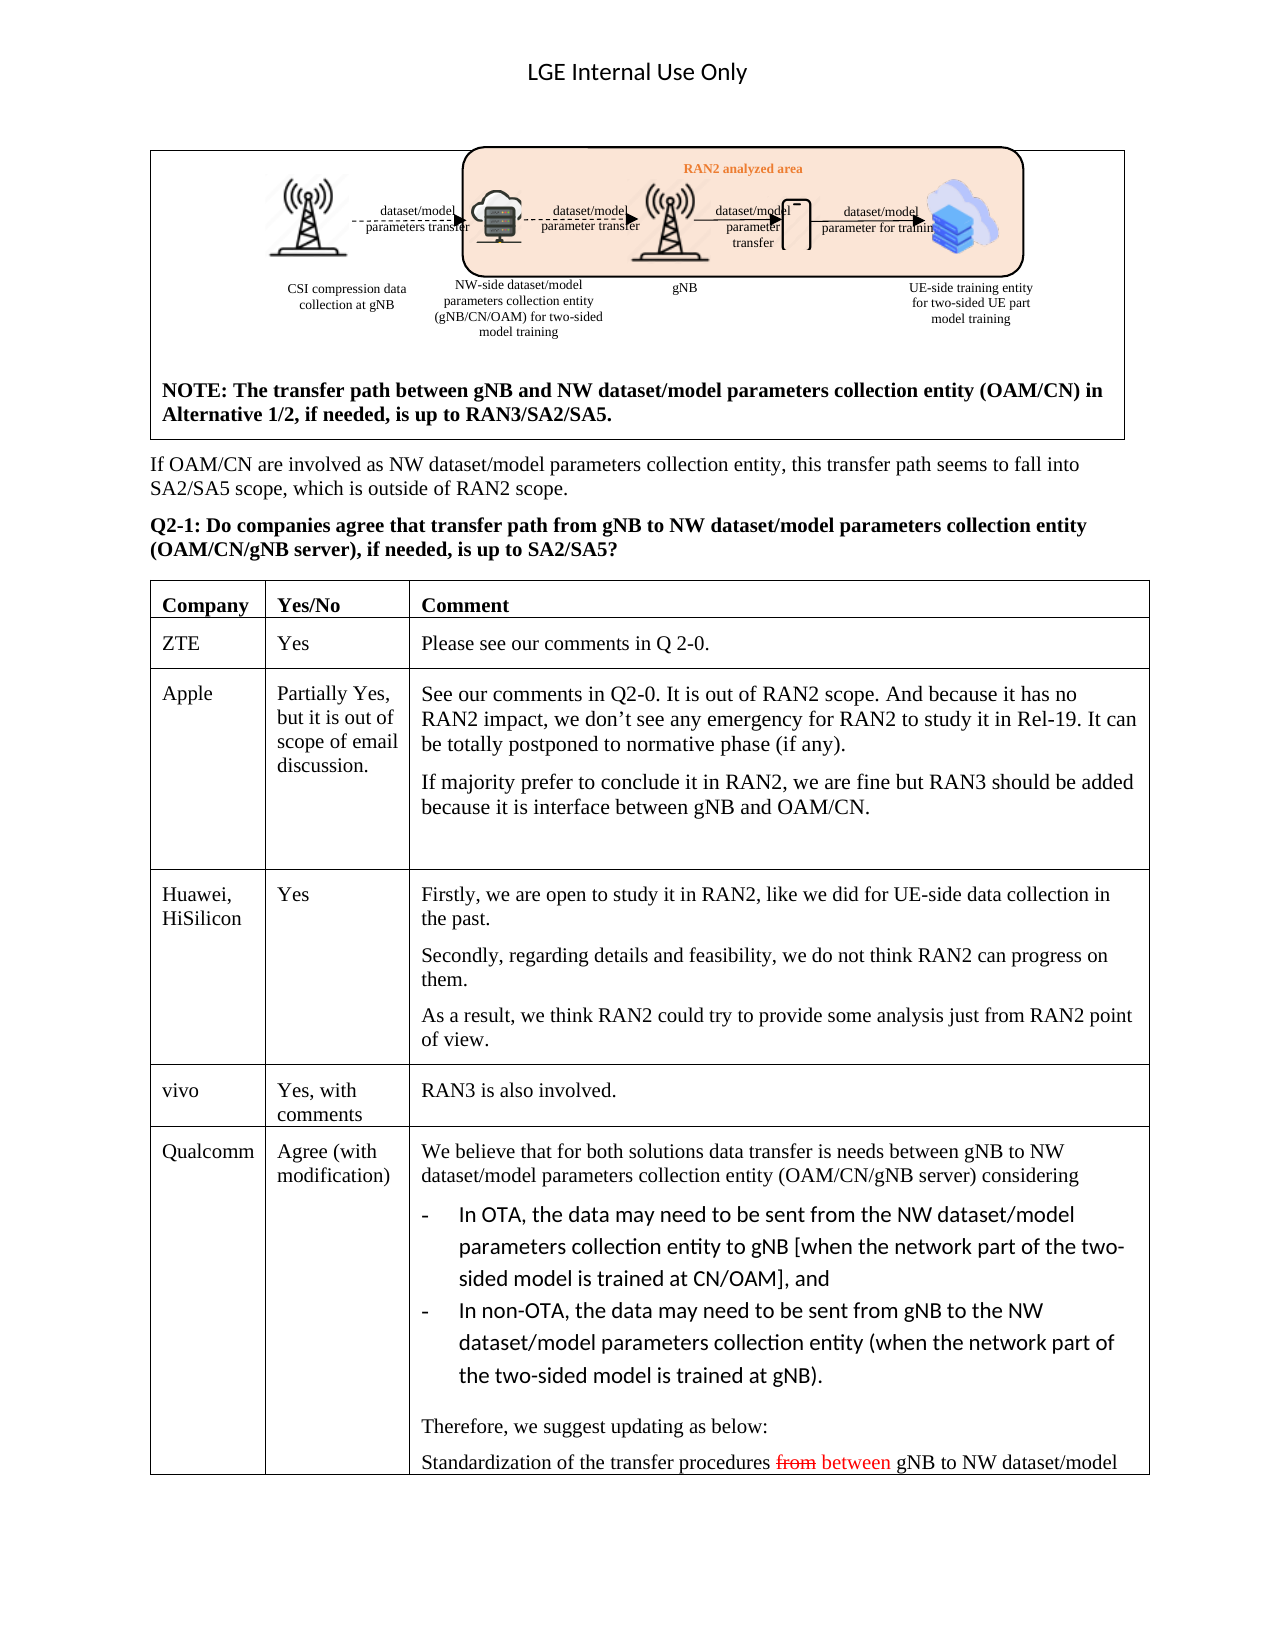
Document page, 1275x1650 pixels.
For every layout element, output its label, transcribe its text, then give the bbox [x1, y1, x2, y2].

subtitle Q2-1: Do companies agree that transfer path from gNB to NW dataset/model parameters collection entity (OAM/CN/gNB server), if needed, is up to SA2/SA5? [150, 513, 1125, 561]
table_cell Yes, with comments [266, 1065, 409, 1126]
table_cell RAN3 is also involved. [410, 1065, 1149, 1126]
table_cell Partially Yes, but it is out of scope of email discussion. [266, 669, 409, 868]
table_header Yes/No [266, 581, 409, 617]
table_cell Qualcomm [151, 1127, 265, 1474]
table_cell Yes [266, 870, 409, 1064]
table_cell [410, 1127, 1149, 1474]
table_header Company [151, 581, 265, 617]
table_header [151, 151, 1124, 439]
table_cell Yes [266, 618, 409, 667]
table_cell vivo [151, 1065, 265, 1126]
picture [265, 174, 349, 258]
text If OAM/CN are involved as NW dataset/model parameters collection entity, this transfer path seems to fall into SA2/SA5 scope, which is outside of RAN2 scope. [150, 452, 1125, 500]
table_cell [266, 1127, 409, 1474]
table_cell Please see our comments in Q 2-0. [410, 618, 1149, 667]
table_cell See our comments in Q2-0. It is out of RAN2 scope. And because it has no RAN2 impact, we don’t see any emergency for RAN2 to study it in Rel-19. It can be totally postponed to normative phase (if any). If majority prefer to conclude it in RAN2, we are fine but RAN3 should be added because it is interface between gNB and OAM/CN. [410, 669, 1149, 868]
table_header Comment [410, 581, 1149, 617]
table_cell Huawei, HiSilicon [151, 870, 265, 1064]
picture [767, 196, 821, 250]
table_cell ZTE [151, 618, 265, 667]
table_cell Apple [151, 669, 265, 868]
picture [627, 179, 711, 264]
picture [469, 190, 522, 243]
table_cell Firstly, we are open to study it in RAN2, like we did for UE-side data collection in the past. Secondly, regarding details and feasibility, we do not think RAN2 can progress on them. As a result, we think RAN2 could try to provide some analysis just from RAN2 point of view. [410, 870, 1149, 1064]
picture [924, 178, 1000, 254]
